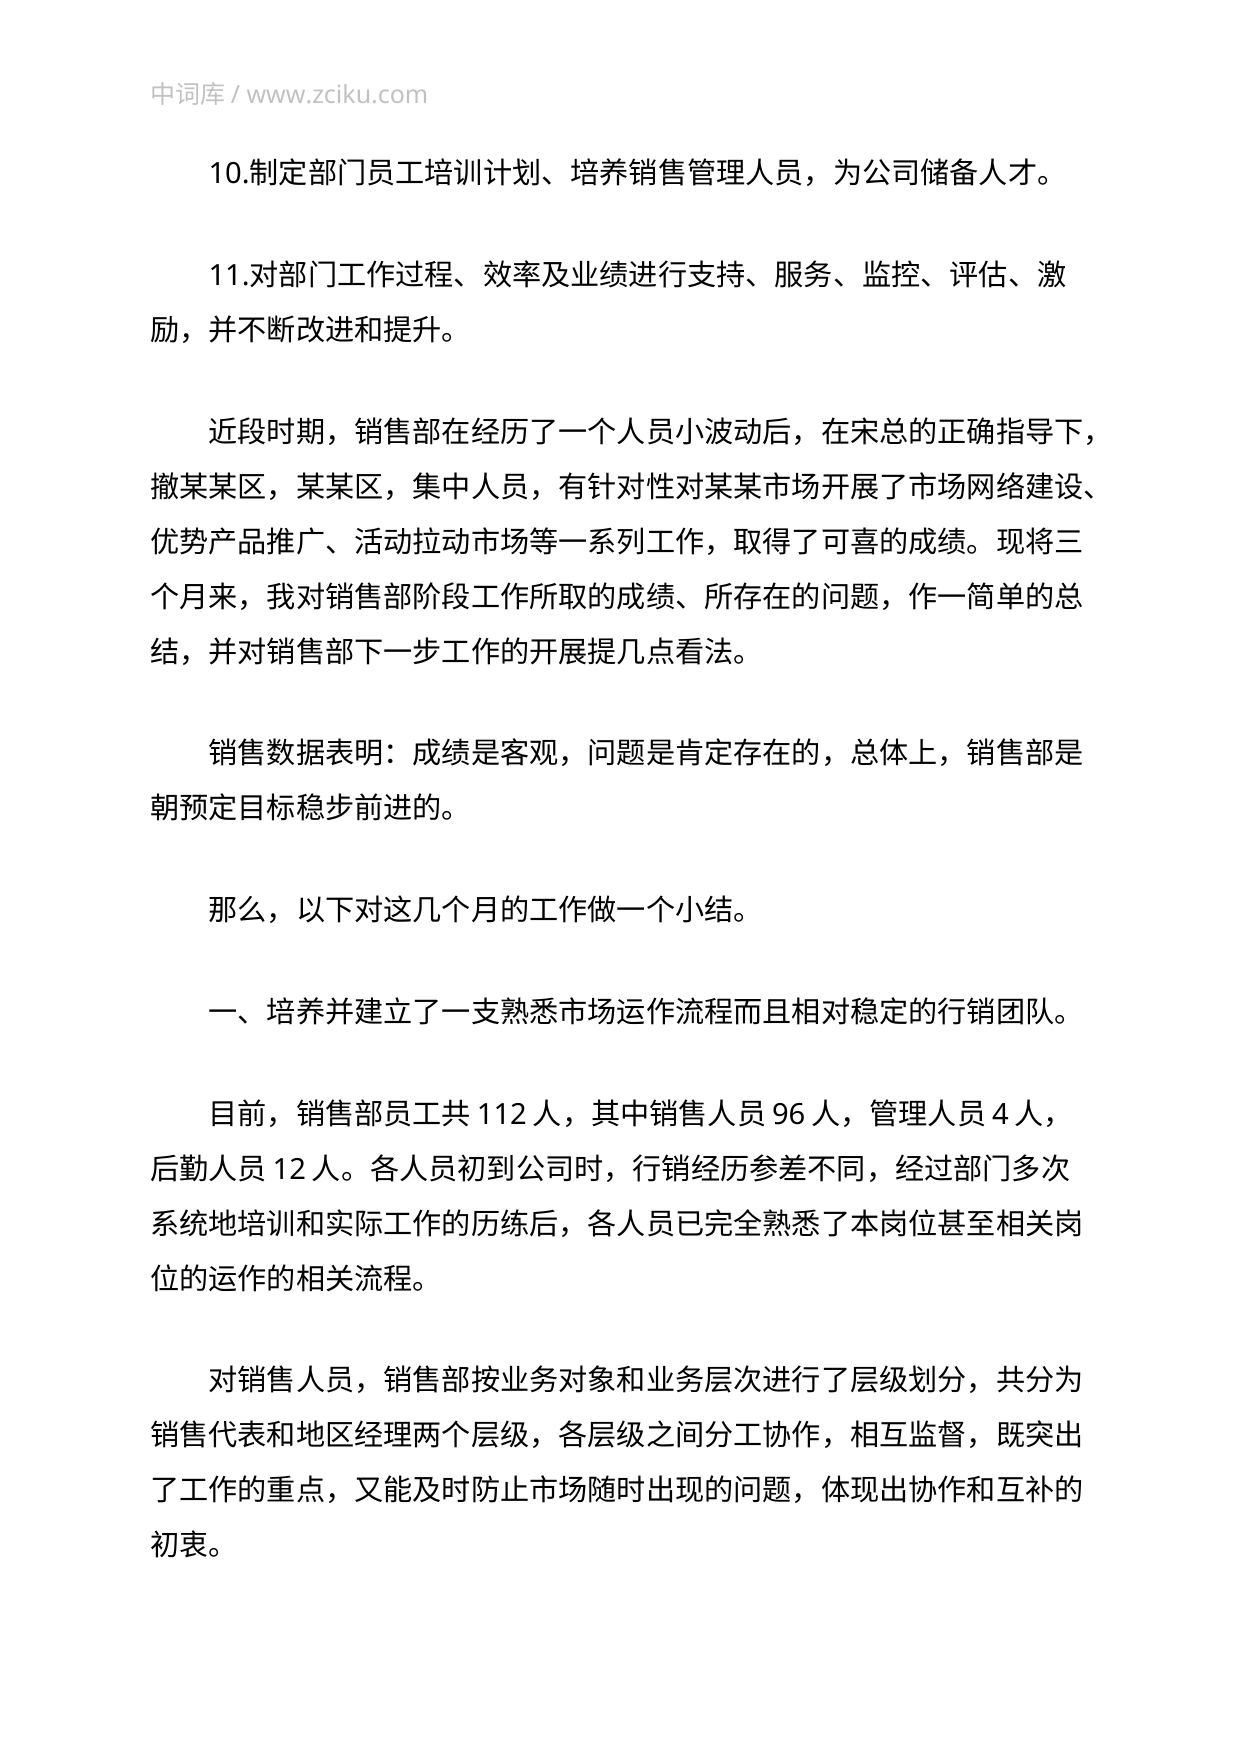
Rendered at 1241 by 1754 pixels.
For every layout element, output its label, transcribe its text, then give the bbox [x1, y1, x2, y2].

text 11.对部门工作过程、效率及业绩进行支持、服务、监控、评估、激励，并不断改进和提升。 [150, 252, 1090, 349]
text 销售数据表明：成绩是客观，问题是肯定存在的，总体上，销售部是朝预定目标稳步前进的。 [150, 730, 1090, 827]
text 那么，以下对这几个月的工作做一个小结。 [150, 887, 1090, 929]
text 近段时期，销售部在经历了一个人员小波动后，在宋总的正确指导下，撤某某区，某某区，集中人员，有针对性对某某市场开展了市场网络建设、优势产品推广、活动拉动市场等一系列工作，取得了可喜的成绩。现将三个月来，我对销售部阶段工作所取的成绩、所存在的问题，作一简单的总结，并对销售部下一步工作的开展提几点看法。 [150, 409, 1090, 671]
text 10.制定部门员工培训计划、培养销售管理人员，为公司储备人才。 [150, 150, 1090, 192]
text 目前，销售部员工共112人，其中销售人员96人，管理人员4人，后勤人员12人。各人员初到公司时，行销经历参差不同，经过部门多次系统地培训和实际工作的历练后，各人员已完全熟悉了本岗位甚至相关岗位的运作的相关流程。 [150, 1090, 1090, 1297]
text 对销售人员，销售部按业务对象和业务层次进行了层级划分，共分为销售代表和地区经理两个层级，各层级之间分工协作，相互监督，既突出了工作的重点，又能及时防止市场随时出现的问题，体现出协作和互补的初衷。 [150, 1357, 1090, 1564]
text 一、培养并建立了一支熟悉市场运作流程而且相对稳定的行销团队。 [150, 988, 1090, 1031]
